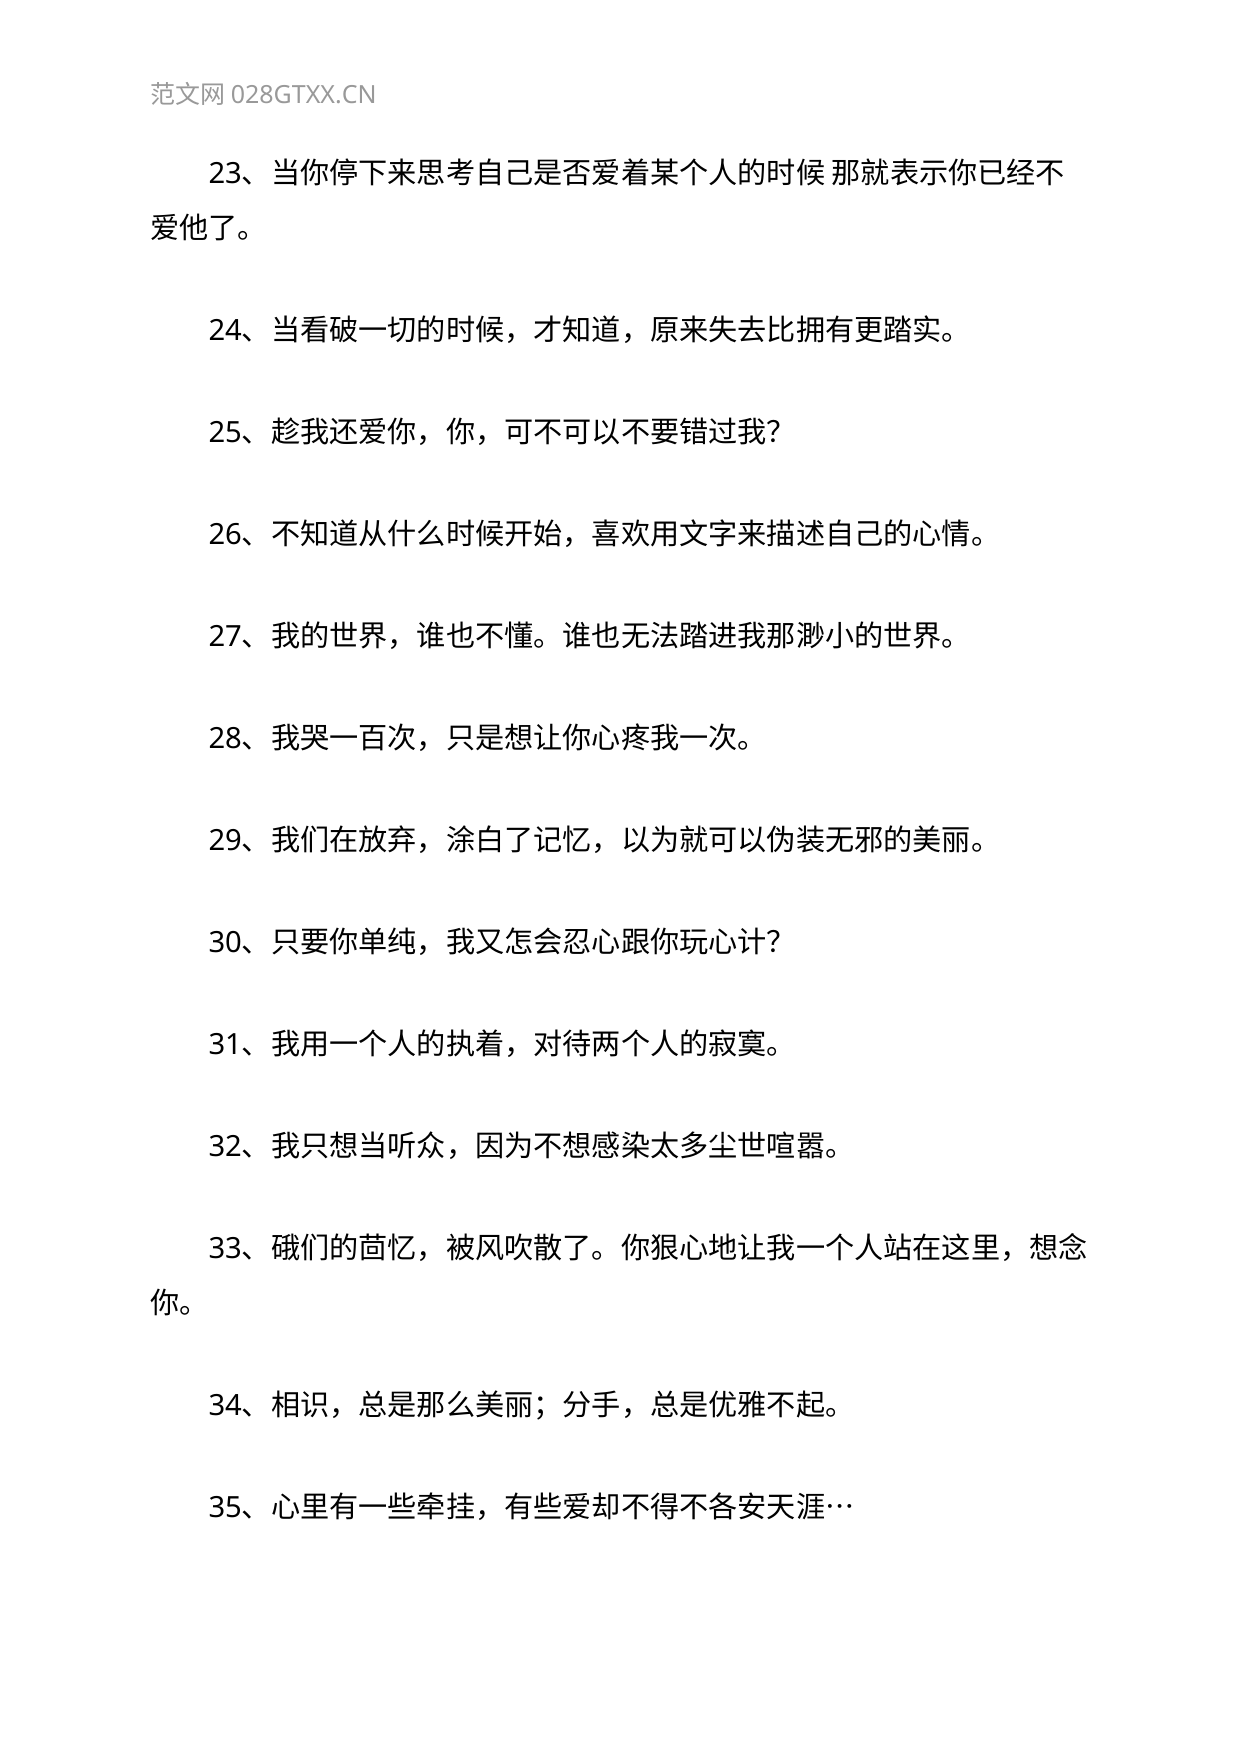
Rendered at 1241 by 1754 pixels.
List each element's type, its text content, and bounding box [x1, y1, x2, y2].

text 32、我只想当听众，因为不想感染太多尘世喧嚣。 [150, 1123, 1090, 1165]
text 23、当你停下来思考自己是否爱着某个人的时候 那就表示你已经不爱他了。 [150, 150, 1090, 247]
text 33、硪们的茴忆，被风吹散了。你狠心地让我一个人站在这里，想念你。 [150, 1224, 1090, 1322]
text 26、不知道从什么时候开始，喜欢用文字来描述自己的心情。 [150, 511, 1090, 553]
text 29、我们在放弃，涂白了记忆，以为就可以伪装无邪的美丽。 [150, 817, 1090, 859]
text 31、我用一个人的执着，对待两个人的寂寞。 [150, 1021, 1090, 1063]
text 25、趁我还爱你，你，可不可以不要错过我？ [150, 409, 1090, 451]
text 24、当看破一切的时候，才知道，原来失去比拥有更踏实。 [150, 307, 1090, 349]
text 27、我的世界，谁也不懂。谁也无法踏进我那渺小的世界。 [150, 613, 1090, 655]
text 35、心里有一些牵挂，有些爱却不得不各安天涯… [150, 1483, 1090, 1526]
text 30、只要你单纯，我又怎会忍心跟你玩心计？ [150, 919, 1090, 961]
text 28、我哭一百次，只是想让你心疼我一次。 [150, 715, 1090, 757]
text 34、相识，总是那么美丽；分手，总是优雅不起。 [150, 1381, 1090, 1424]
